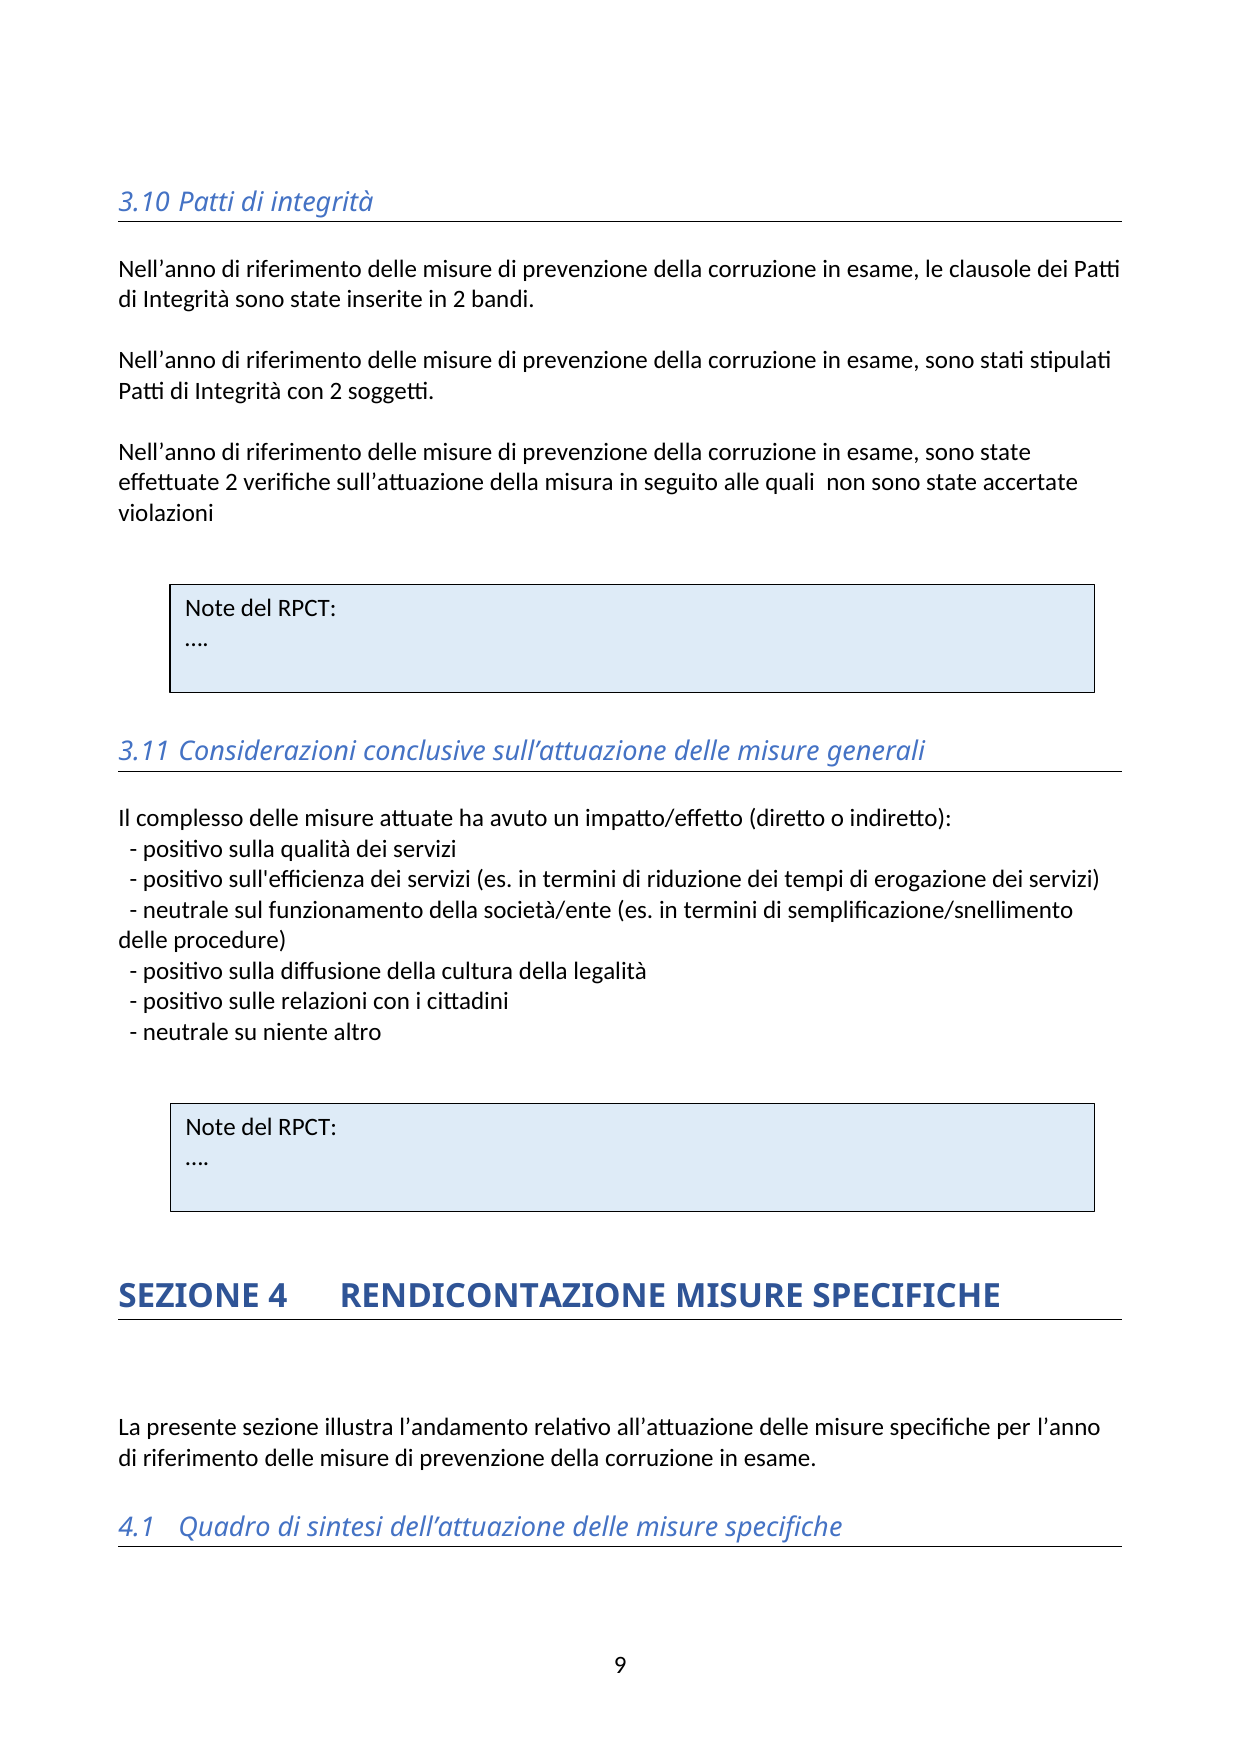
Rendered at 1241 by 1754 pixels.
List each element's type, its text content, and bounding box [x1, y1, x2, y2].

text Il complesso delle misure attuate ha avuto un impatto/effetto (diretto o indiretto): - positivo sulla qualità dei servizi - positivo sull'efficienza dei servizi (es. in termini di riduzione dei tempi di erogazione dei servizi) - neutrale sul funzionamento della società/ente (es. in termini di semplificazione/snellimento delle procedure) - positivo sulla diffusione della cultura della legalità - positivo sulle relazioni con i cittadini - neutrale su niente altro [118, 802, 1122, 1046]
text La presente sezione illustra l’andamento relativo all’attuazione delle misure specifiche per l’anno di riferimento delle misure di prevenzione della corruzione in esame. [118, 1411, 1122, 1472]
subtitle Quadro di sintesi dell’attuazione delle misure specifiche [118, 1507, 1122, 1546]
text Nell’anno di riferimento delle misure di prevenzione della corruzione in esame, le clausole dei Patti di Integrità sono state inserite in 2 bandi. Nell’anno di riferimento delle misure di prevenzione della corruzione in esame, sono stati stipulati Patti di Integrità con 2 soggetti. Nell’anno di riferimento delle misure di prevenzione della corruzione in esame, sono state effettuate 2 verifiche sull’attuazione della misura in seguito alle quali non sono state accertate violazioni [118, 253, 1122, 527]
subtitle RENDICONTAZIONE MISURE SPECIFICHE [118, 1271, 1122, 1319]
subtitle Considerazioni conclusive sull’attuazione delle misure generali [118, 732, 1122, 771]
subtitle Patti di integrità [118, 182, 1122, 221]
